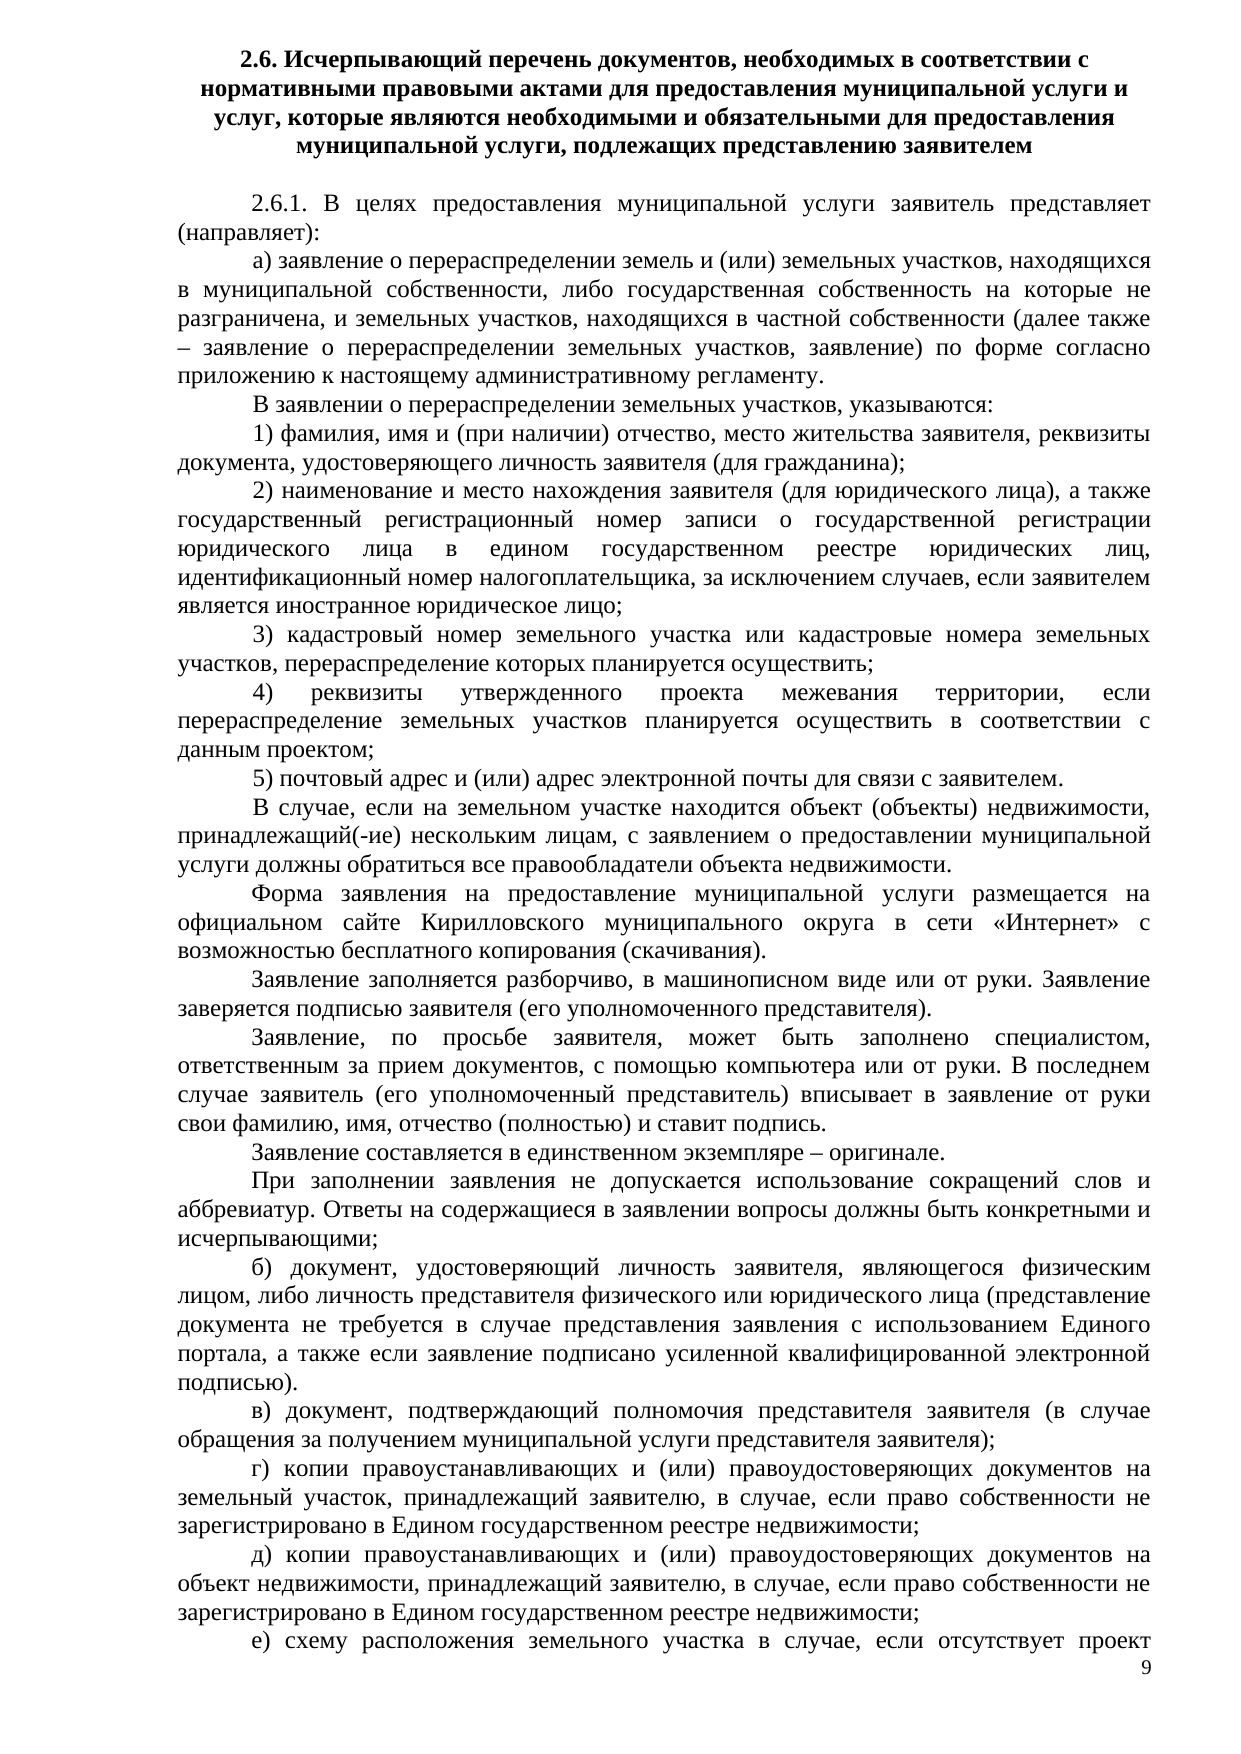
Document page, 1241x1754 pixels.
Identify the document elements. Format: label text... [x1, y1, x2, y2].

text д) копии правоустанавливающих и (или) правоудостоверяющих документов на объект недвижимости, принадлежащий заявителю, в случае, если право собственности не зарегистрировано в Едином государственном реестре недвижимости; [177, 1539, 1152, 1626]
text 2) наименование и место нахождения заявителя (для юридического лица), а также государственный регистрационный номер записи о государственной регистрации юридического лица в едином государственном реестре юридических лиц, идентификационный номер налогоплательщика, за исключением случаев, если заявителем является иностранное юридическое лицо; [177, 476, 1152, 619]
text 2.6. Исчерпывающий перечень документов, необходимых в соответствии с нормативными правовыми актами для предоставления муниципальной услуги и услуг, которые являются необходимыми и обязательными для предоставления муниципальной услуги, подлежащих представлению заявителем [177, 44, 1152, 159]
text в) документ, подтверждающий полномочия представителя заявителя (в случае обращения за получением муниципальной услуги представителя заявителя); [177, 1396, 1152, 1453]
text Заявление заполняется разборчиво, в машинописном виде или от руки. Заявление заверяется подписью заявителя (его уполномоченного представителя). [177, 964, 1152, 1022]
text Заявление, по просьбе заявителя, может быть заполнено специалистом, ответственным за прием документов, с помощью компьютера или от руки. В последнем случае заявитель (его уполномоченный представитель) вписывает в заявление от руки свои фамилию, имя, отчество (полностью) и ставит подпись. [177, 1022, 1152, 1137]
text В случае, если на земельном участке находится объект (объекты) недвижимости, принадлежащий(-ие) нескольким лицам, с заявлением о предоставлении муниципальной услуги должны обратиться все правообладатели объекта недвижимости. [177, 792, 1152, 878]
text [177, 1626, 1152, 1654]
text 4) реквизиты утвержденного проекта межевания территории, если перераспределение земельных участков планируется осуществить в соответствии с данным проектом; [177, 677, 1152, 763]
text а) заявление о перераспределении земель и (или) земельных участков, находящихся в муниципальной собственности, либо государственная собственность на которые не разграничена, и земельных участков, находящихся в частной собственности (далее также – заявление о перераспределении земельных участков, заявление) по форме согласно приложению к настоящему административному регламенту. [177, 246, 1152, 389]
text 2.6.1. В целях предоставления муниципальной услуги заявитель представляет (направляет): [177, 188, 1152, 246]
text В заявлении о перераспределении земельных участков, указываются: [177, 389, 1152, 418]
text г) копии правоустанавливающих и (или) правоудостоверяющих документов на земельный участок, принадлежащий заявителю, в случае, если право собственности не зарегистрировано в Едином государственном реестре недвижимости; [177, 1453, 1152, 1539]
text Форма заявления на предоставление муниципальной услуги размещается на официальном сайте Кирилловского муниципального округа в сети «Интернет» с возможностью бесплатного копирования (скачивания). [177, 878, 1152, 964]
text б) документ, удостоверяющий личность заявителя, являющегося физическим лицом, либо личность представителя физического или юридического лица (представление документа не требуется в случае представления заявления с использованием Единого портала, а также если заявление подписано усиленной квалифицированной электронной подписью). [177, 1252, 1152, 1396]
text 1) фамилия, имя и (при наличии) отчество, место жительства заявителя, реквизиты документа, удостоверяющего личность заявителя (для гражданина); [177, 418, 1152, 476]
text 5) почтовый адрес и (или) адрес электронной почты для связи с заявителем. [177, 763, 1152, 792]
text Заявление составляется в единственном экземпляре – оригинале. [177, 1137, 1152, 1166]
text При заполнении заявления не допускается использование сокращений слов и аббревиатур. Ответы на содержащиеся в заявлении вопросы должны быть конкретными и исчерпывающими; [177, 1166, 1152, 1252]
text 3) кадастровый номер земельного участка или кадастровые номера земельных участков, перераспределение которых планируется осуществить; [177, 619, 1152, 677]
